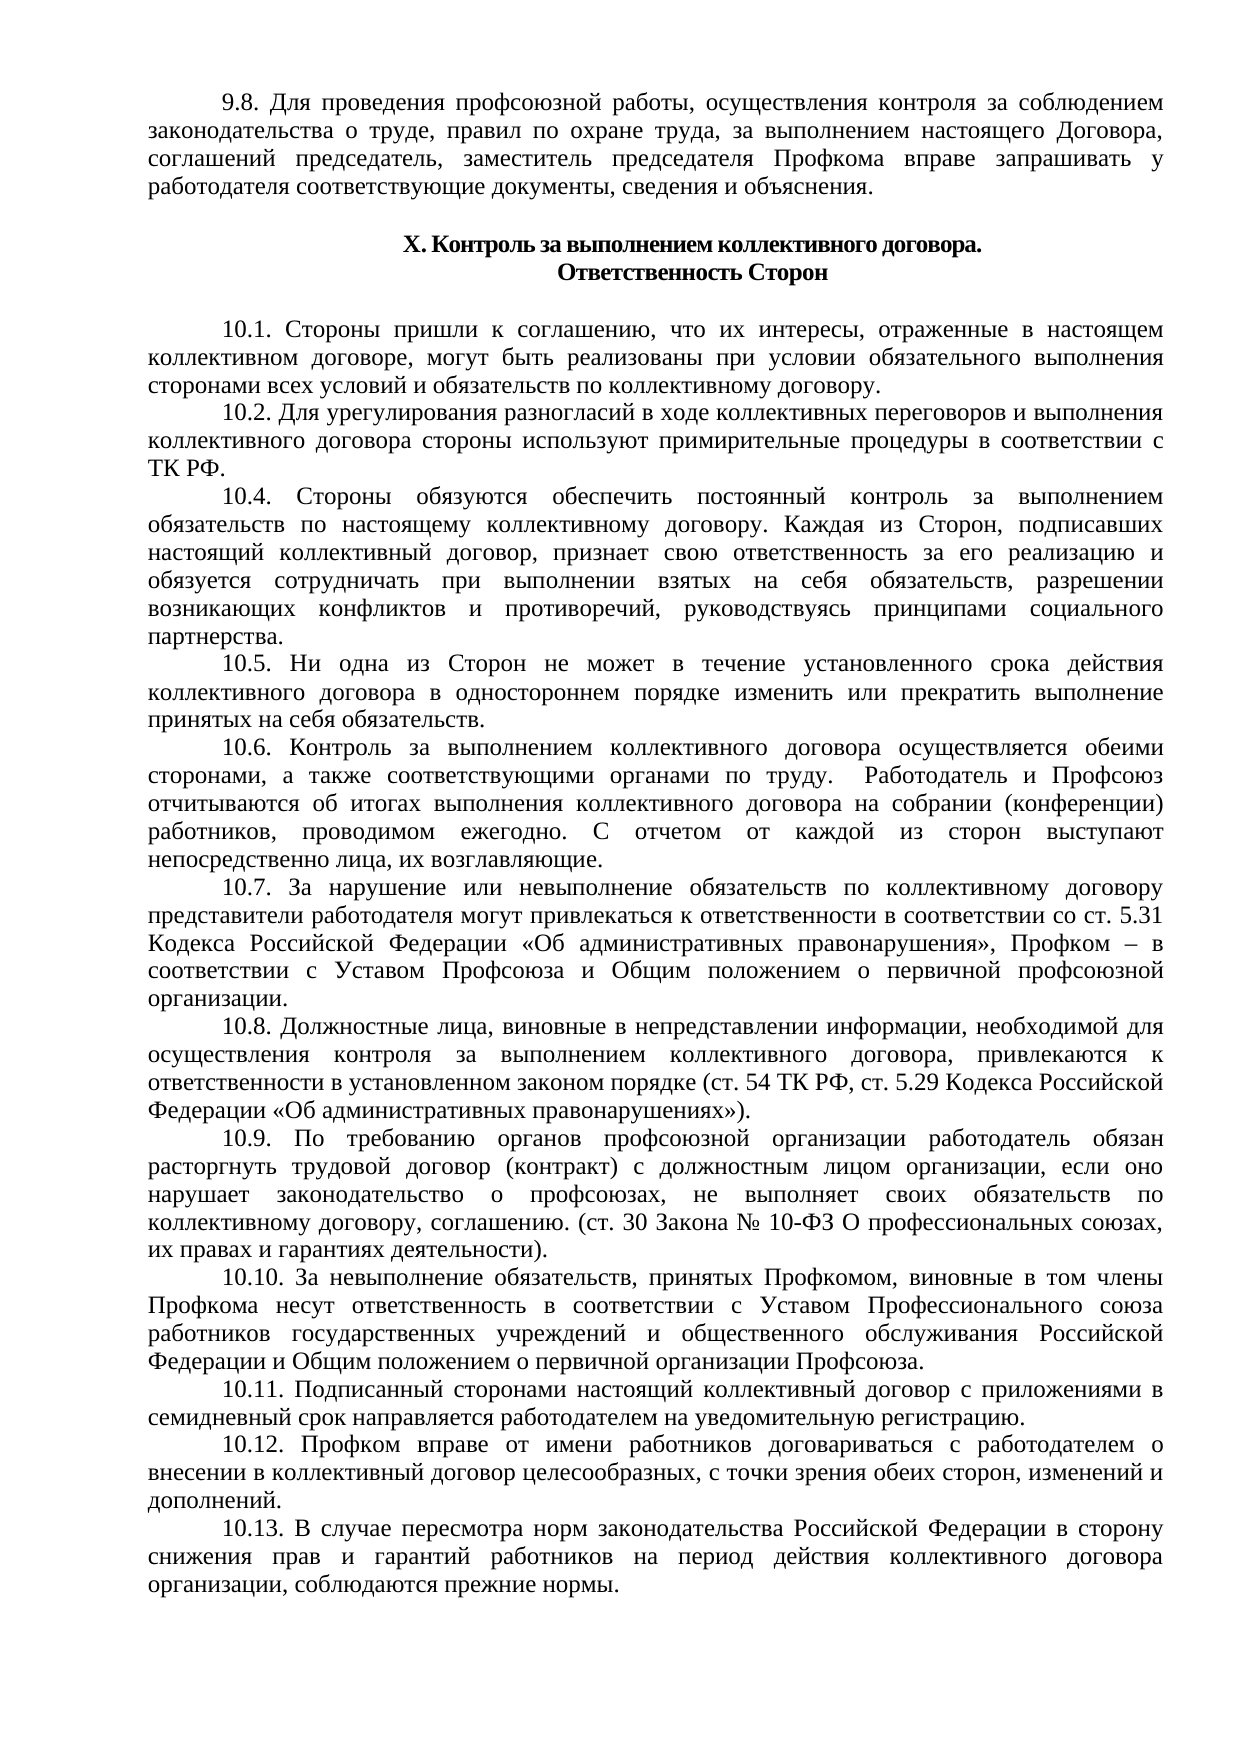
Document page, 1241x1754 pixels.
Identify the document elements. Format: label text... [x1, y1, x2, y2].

text Ответственность Сторон [148, 257, 1167, 286]
text X. Контроль за выполнением коллективного договора. [148, 229, 1167, 257]
text 10.8. Должностные лица, виновные в непредставлении информации, необходимой для осуществления контроля за выполнением коллективного договора, привлекаются к ответственности в установленном законом порядке (ст. 54 ТК РФ, ст. 5.29 Кодекса Российской Федерации «Об административных правонарушениях»). [148, 1012, 1164, 1124]
text 10.1. Стороны пришли к соглашению, что их интересы, отраженные в настоящем коллективном договоре, могут быть реализованы при условии обязательного выполнения сторонами всех условий и обязательств по коллективному договору. [148, 315, 1164, 398]
text 10.10. За невыполнение обязательств, принятых Профкомом, виновные в том члены Профкома несут ответственность в соответствии с Уставом Профессионального союза работников государственных учреждений и общественного обслуживания Российской Федерации и Общим положением о первичной организации Профсоюза. [148, 1263, 1164, 1375]
text 10.7. За нарушение или невыполнение обязательств по коллективному договору представители работодателя могут привлекаться к ответственности в соответствии со ст. 5.31 Кодекса Российской Федерации «Об административных правонарушения», Профком – в соответствии с Уставом Профсоюза и Общим положением о первичной профсоюзной организации. [148, 873, 1164, 1012]
text 10.12. Профком вправе от имени работников договариваться с работодателем о внесении в коллективный договор целесообразных, с точки зрения обеих сторон, изменений и дополнений. [148, 1431, 1164, 1514]
text 10.2. Для урегулирования разногласий в ходе коллективных переговоров и выполнения коллективного договора стороны используют примирительные процедуры в соответствии с ТК РФ. [148, 398, 1164, 482]
text 10.11. Подписанный сторонами настоящий коллективный договор с приложениями в семидневный срок направляется работодателем на уведомительную регистрацию. [148, 1375, 1164, 1431]
text 9.8. Для проведения профсоюзной работы, осуществления контроля за соблюдением законодательства о труде, правил по охране труда, за выполнением настоящего Договора, соглашений председатель, заместитель председателя Профкома вправе запрашивать у работодателя соответствующие документы, сведения и объяснения. [148, 89, 1164, 200]
text 10.9. По требованию органов профсоюзной организации работодатель обязан расторгнуть трудовой договор (контракт) с должностным лицом организации, если оно нарушает законодательство о профсоюзах, не выполняет своих обязательств по коллективному договору, соглашению. (ст. 30 Закона № 10-ФЗ О профессиональных союзах, их правах и гарантиях деятельности). [148, 1124, 1164, 1263]
text 10.13. В случае пересмотра норм законодательства Российской Федерации в сторону снижения прав и гарантий работников на период действия коллективного договора организации, соблюдаются прежние нормы. [148, 1514, 1164, 1598]
text 10.6. Контроль за выполнением коллективного договора осуществляется обеими сторонами, а также соответствующими органами по труду. Работодатель и Профсоюз отчитываются об итогах выполнения коллективного договора на собрании (конференции) работников, проводимом ежегодно. С отчетом от каждой из сторон выступают непосредственно лица, их возглавляющие. [148, 733, 1164, 873]
text 10.5. Ни одна из Сторон не может в течение установленного срока действия коллективного договора в одностороннем порядке изменить или прекратить выполнение принятых на себя обязательств. [148, 649, 1164, 733]
text 10.4. Стороны обязуются обеспечить постоянный контроль за выполнением обязательств по настоящему коллективному договору. Каждая из Сторон, подписавших настоящий коллективный договор, признает свою ответственность за его реализацию и обязуется сотрудничать при выполнении взятых на себя обязательств, разрешении возникающих конфликтов и противоречий, руководствуясь принципами социального партнерства. [148, 482, 1164, 649]
